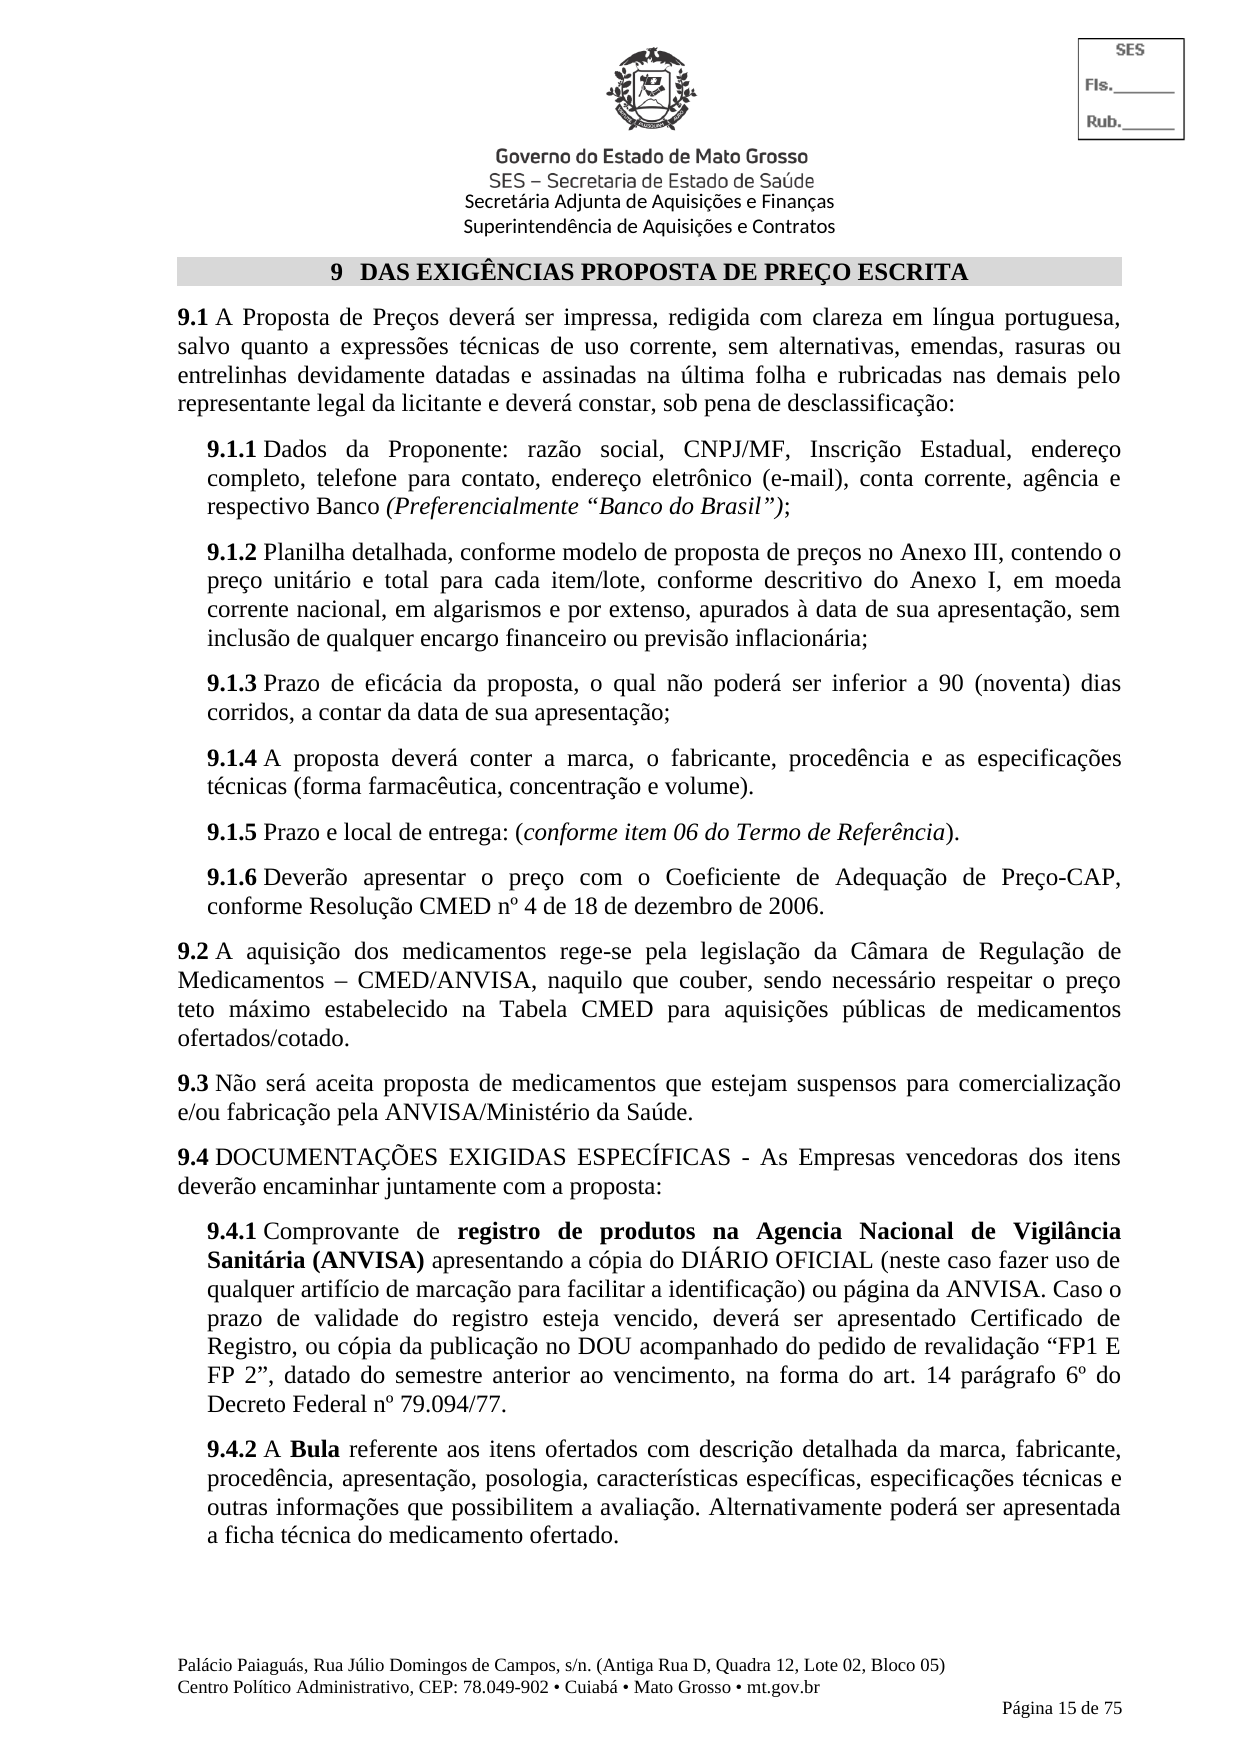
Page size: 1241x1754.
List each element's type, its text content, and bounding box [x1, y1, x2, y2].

text Planilha detalhada, conforme modelo de proposta de preços no Anexo III, contendo o preço unitário e total para cada item/lote, conforme descritivo do Anexo I, em moeda corrente nacional, em algarismos e por extenso, apurados à data de sua apresentação, sem inclusão de qualquer encargo financeiro ou previsão inflacionária; [207, 537, 1122, 652]
picture [489, 47, 814, 188]
text Comprovante de registro de produtos na Agencia Nacional de Vigilância Sanitária (ANVISA) apresentando a cópia do DIÁRIO OFICIAL (neste caso fazer uso de qualquer artifício de marcação para facilitar a identificação) ou página da ANVISA. Caso o prazo de validade do registro esteja vencido, deverá ser apresentado Certificado de Registro, ou cópia da publicação no DOU acompanhado do pedido de revalidação “FP1 E FP 2”, datado do semestre anterior ao vencimento, na forma do art. 14 parágrafo 6º do Decreto Federal nº 79.094/77. [207, 1216, 1122, 1418]
text Deverão apresentar o preço com o Coeficiente de Adequação de Preço-CAP, conforme Resolução CMED nº 4 de 18 de dezembro de 2006. [207, 862, 1122, 920]
text Não será aceita proposta de medicamentos que estejam suspensos para comercialização e/ou fabricação pela ANVISA/Ministério da Saúde. [177, 1068, 1122, 1126]
text Prazo de eficácia da proposta, o qual não poderá ser inferior a 90 (noventa) dias corridos, a contar da data de sua apresentação; [207, 668, 1122, 726]
text DOCUMENTAÇÕES EXIGIDAS ESPECÍFICAS - As Empresas vencedoras dos itens deverão encaminhar juntamente com a proposta: [177, 1142, 1122, 1200]
text DAS EXIGÊNCIAS PROPOSTA DE PREÇO ESCRITA [177, 257, 1122, 286]
text Prazo e local de entrega: (conforme item 06 do Termo de Referência). [207, 817, 1122, 846]
text A aquisição dos medicamentos rege-se pela legislação da Câmara de Regulação de Medicamentos – CMED/ANVISA, naquilo que couber, sendo necessário respeitar o preço teto máximo estabelecido na Tabela CMED para aquisições públicas de medicamentos ofertados/cotado. [177, 936, 1122, 1051]
text A Proposta de Preços deverá ser impressa, redigida com clareza em língua portuguesa, salvo quanto a expressões técnicas de uso corrente, sem alternativas, emendas, rasuras ou entrelinhas devidamente datadas e assinadas na última folha e rubricadas nas demais pelo representante legal da licitante e deverá constar, sob pena de desclassificação: [177, 302, 1122, 417]
text A Bula referente aos itens ofertados com descrição detalhada da marca, fabricante, procedência, apresentação, posologia, características específicas, especificações técnicas e outras informações que possibilitem a avaliação. Alternativamente poderá ser apresentada a ficha técnica do medicamento ofertado. [207, 1434, 1122, 1549]
text A proposta deverá conter a marca, o fabricante, procedência e as especificações técnicas (forma farmacêutica, concentração e volume). [207, 743, 1122, 800]
picture [1076, 38, 1185, 139]
text Dados da Proponente: razão social, CNPJ/MF, Inscrição Estadual, endereço completo, telefone para contato, endereço eletrônico (e-mail), conta corrente, agência e respectivo Banco (Preferencialmente “Banco do Brasil”); [207, 434, 1122, 520]
